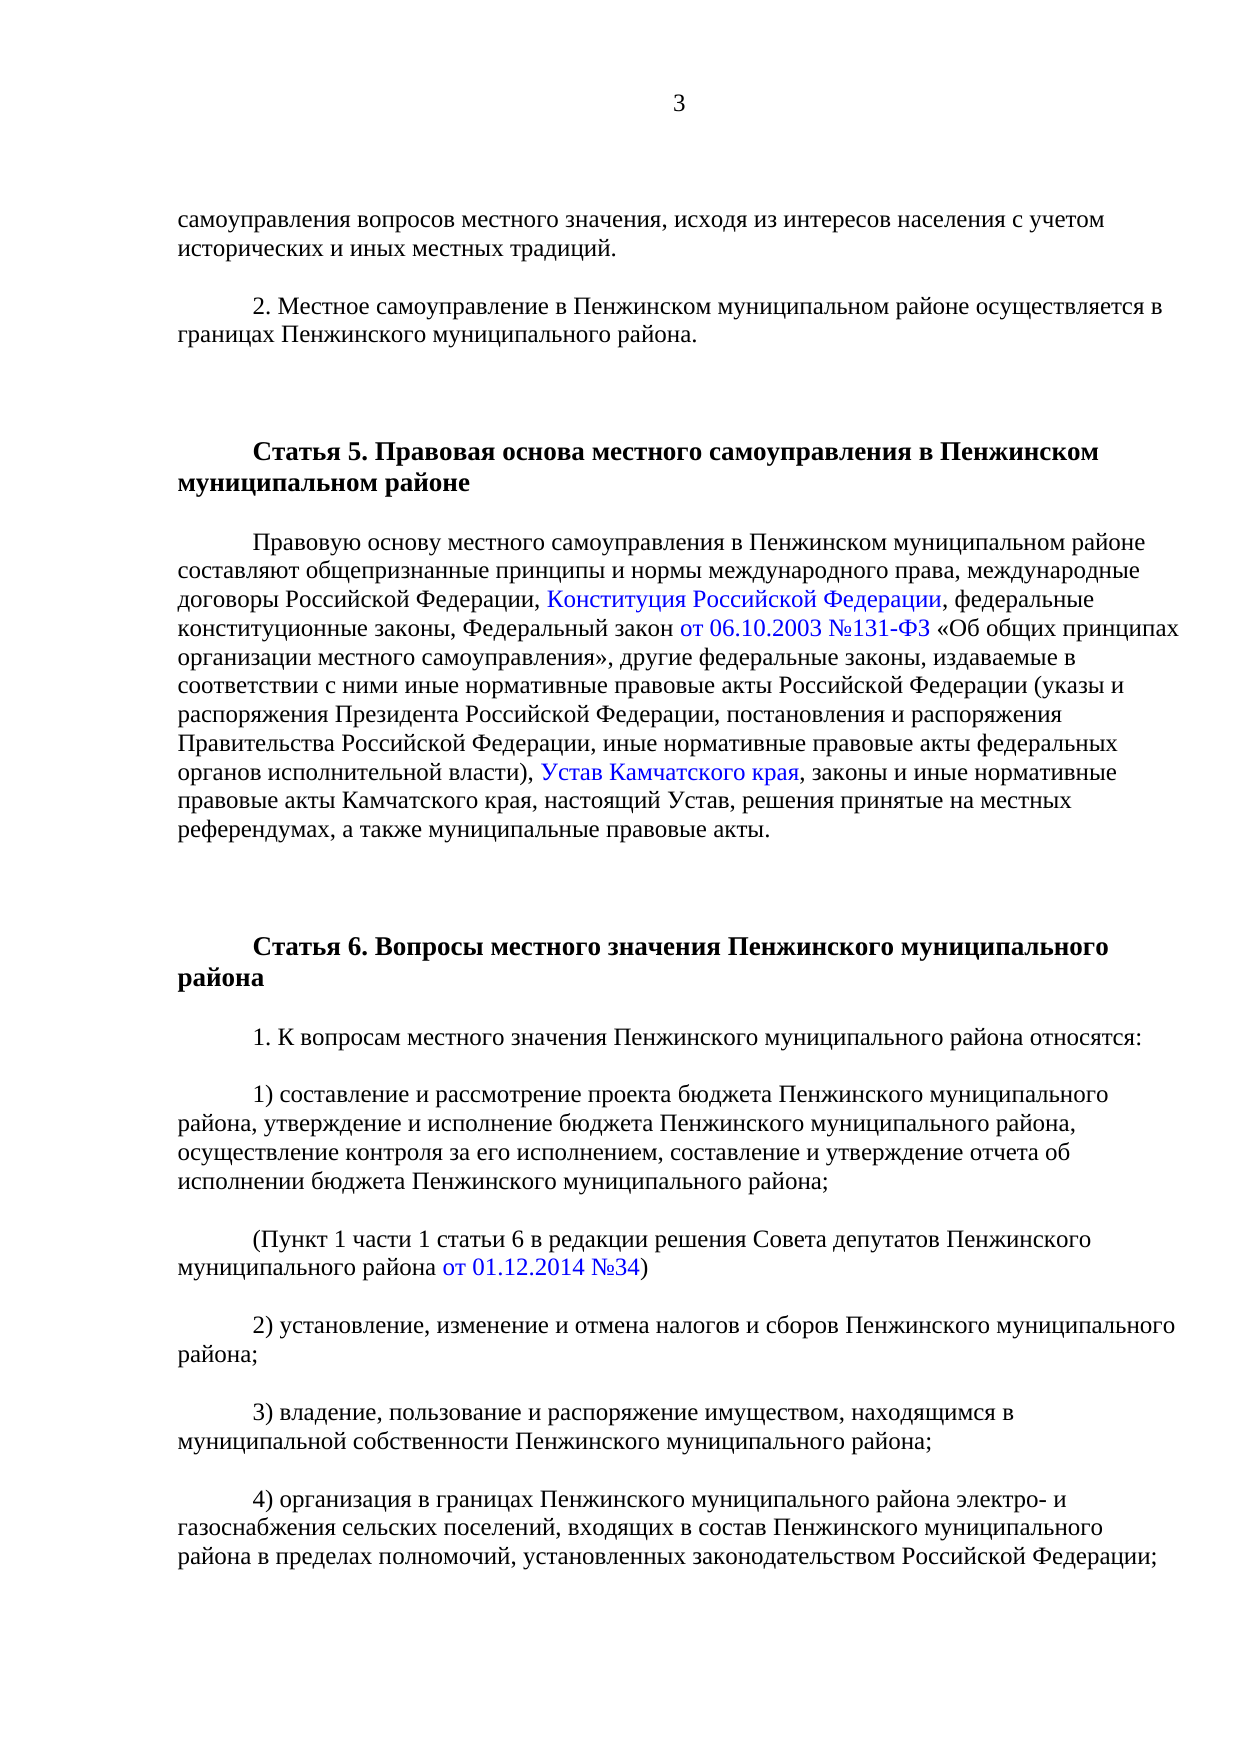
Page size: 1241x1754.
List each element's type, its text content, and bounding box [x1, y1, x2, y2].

text 1) составление и рассмотрение проекта бюджета Пенжинского муниципального района, утверждение и исполнение бюджета Пенжинского муниципального района, осуществление контроля за его исполнением, составление и утверждение отчета об исполнении бюджета Пенжинского муниципального района; [177, 1079, 1181, 1194]
text 1. К вопросам местного значения Пенжинского муниципального района относятся: [177, 1022, 1181, 1050]
text (Пункт 1 части 1 статьи 6 в редакции решения Совета депутатов Пенжинского муниципального района от 01.12.2014 №34) [177, 1224, 1181, 1281]
text 2) установление, изменение и отмена налогов и сборов Пенжинского муниципального района; [177, 1310, 1181, 1368]
text Статья 5. Правовая основа местного самоуправления в Пенжинском муниципальном районе [177, 435, 1181, 498]
text Статья 6. Вопросы местного значения Пенжинского муниципального района [177, 930, 1181, 992]
text 3) владение, пользование и распоряжение имуществом, находящимся в муниципальной собственности Пенжинского муниципального района; [177, 1397, 1181, 1454]
text 2. Местное самоуправление в Пенжинском муниципальном районе осуществляется в границах Пенжинского муниципального района. [177, 291, 1181, 348]
text Правовую основу местного самоуправления в Пенжинском муниципальном районе составляют общепризнанные принципы и нормы международного права, международные договоры Российской Федерации, Конституция Российской Федерации, федеральные конституционные законы, Федеральный закон от 06.10.2003 №131-ФЗ «Об общих принципах организации местного самоуправления», другие федеральные законы, издаваемые в соответствии с ними иные нормативные правовые акты Российской Федерации (указы и распоряжения Президента Российской Федерации, постановления и распоряжения Правительства Российской Федерации, иные нормативные правовые акты федеральных органов исполнительной власти), Устав Камчатского края, законы и иные нормативные правовые акты Камчатского края, настоящий Устав, решения принятые на местных референдумах, а также муниципальные правовые акты. [177, 527, 1181, 843]
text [177, 204, 1181, 262]
text 4) организация в границах Пенжинского муниципального района электро- и газоснабжения сельских поселений, входящих в состав Пенжинского муниципального района в пределах полномочий, установленных законодательством Российской Федерации; [177, 1484, 1181, 1570]
